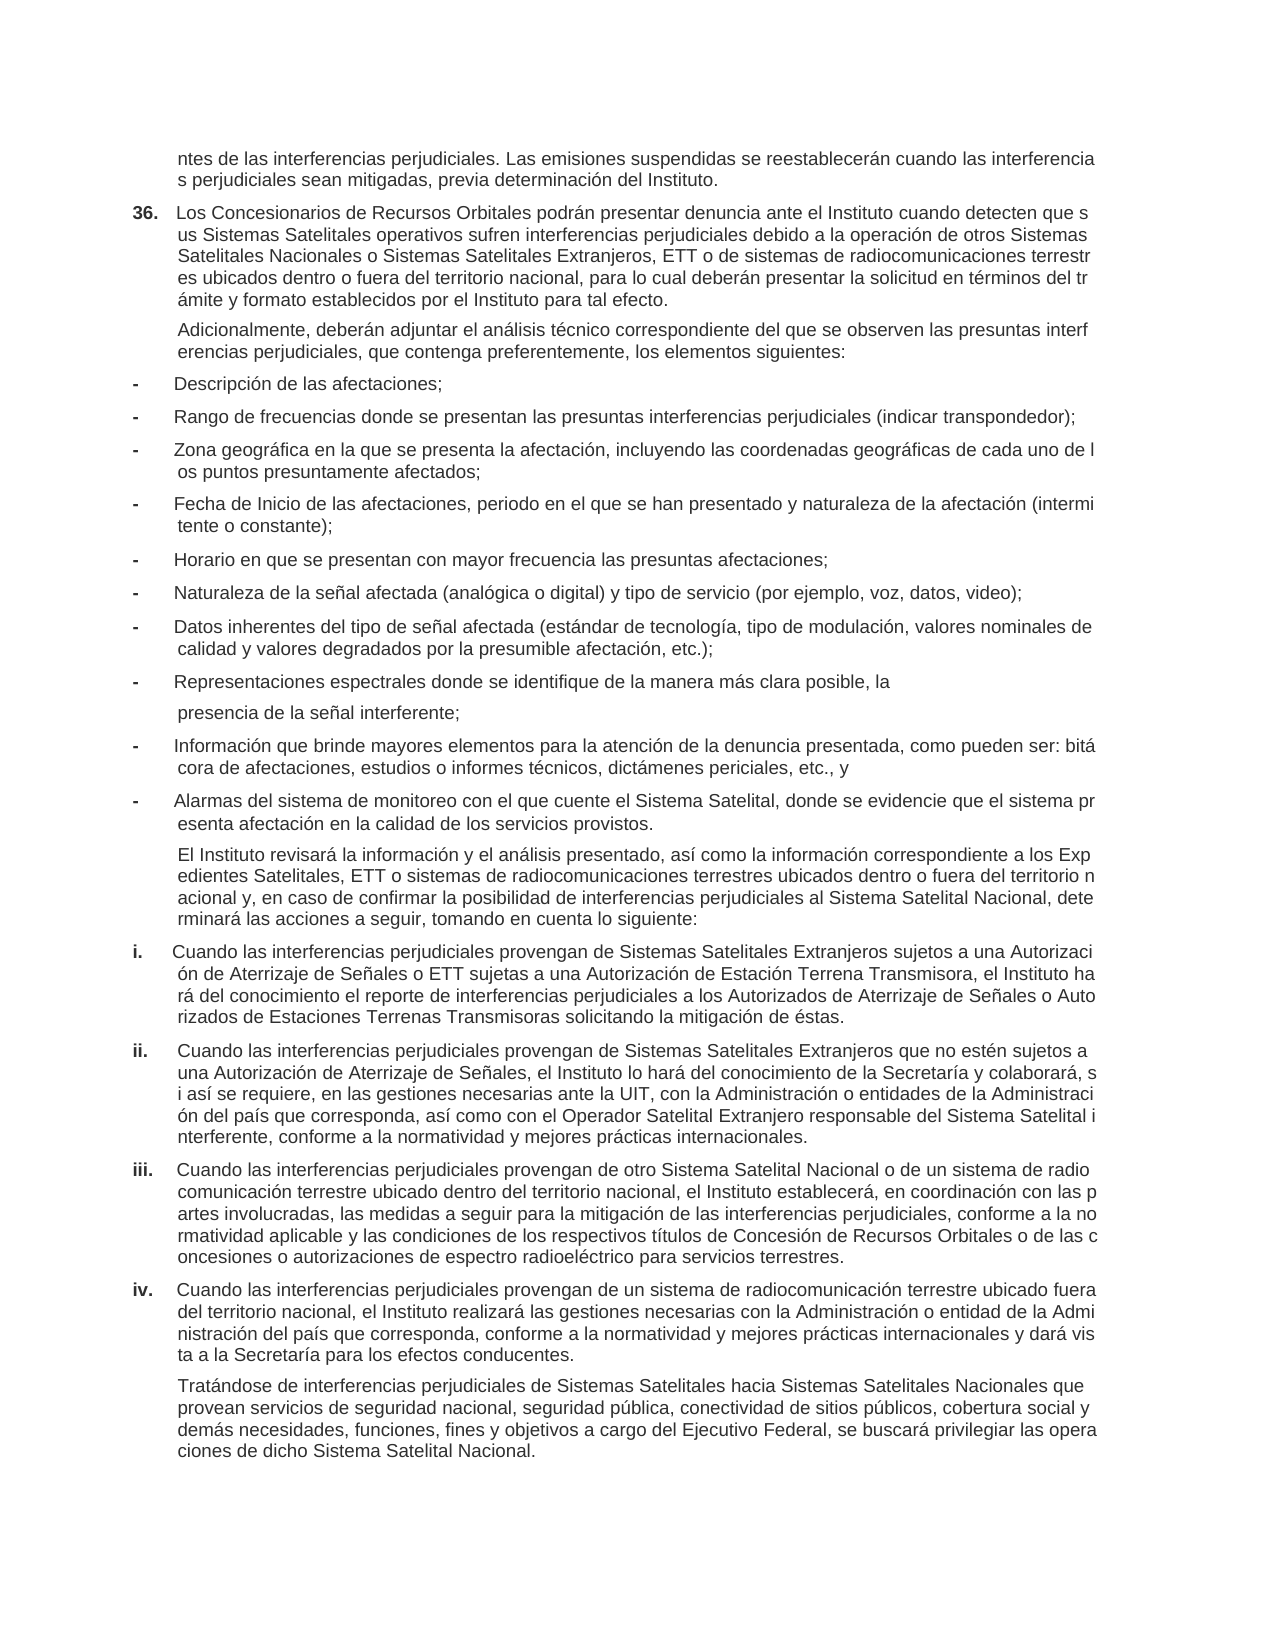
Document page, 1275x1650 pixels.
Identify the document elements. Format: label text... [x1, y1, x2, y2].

text Tratándose de interferencias perjudiciales de Sistemas Satelitales hacia Sistemas Satelitales Nacionales que provean servicios de seguridad nacional, seguridad pública, conectividad de sitios públicos, cobertura social y demás necesidades, funciones, fines y objetivos a cargo del Ejecutivo Federal, se buscará privilegiar las operaciones de dicho Sistema Satelital Nacional. [177, 1375, 1098, 1462]
text - Información que brinde mayores elementos para la atención de la denuncia presentada, como pueden ser: bitácora de afectaciones, estudios o informes técnicos, dictámenes periciales, etc., y [132, 733, 1098, 779]
text presencia de la señal interferente; [177, 702, 1098, 724]
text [132, 148, 1098, 191]
text 36. Los Concesionarios de Recursos Orbitales podrán presentar denuncia ante el Instituto cuando detecten que sus Sistemas Satelitales operativos sufren interferencias perjudiciales debido a la operación de otros Sistemas Satelitales Nacionales o Sistemas Satelitales Extranjeros, ETT o de sistemas de radiocomunicaciones terrestres ubicados dentro o fuera del territorio nacional, para lo cual deberán presentar la solicitud en términos del trámite y formato establecidos por el Instituto para tal efecto. [132, 200, 1098, 310]
text - Rango de frecuencias donde se presentan las presuntas interferencias perjudiciales (indicar transpondedor); [132, 404, 1098, 428]
text - Horario en que se presentan con mayor frecuencia las presuntas afectaciones; [132, 546, 1098, 570]
text - Naturaleza de la señal afectada (analógica o digital) y tipo de servicio (por ejemplo, voz, datos, video); [132, 580, 1098, 604]
text - Datos inherentes del tipo de señal afectada (estándar de tecnología, tipo de modulación, valores nominales de calidad y valores degradados por la presumible afectación, etc.); [132, 613, 1098, 659]
text - Fecha de Inicio de las afectaciones, periodo en el que se han presentado y naturaleza de la afectación (intermitente o constante); [132, 491, 1098, 537]
text - Alarmas del sistema de monitoreo con el que cuente el Sistema Satelital, donde se evidencie que el sistema presenta afectación en la calidad de los servicios provistos. [132, 788, 1098, 834]
text - Zona geográfica en la que se presenta la afectación, incluyendo las coordenadas geográficas de cada uno de los puntos presuntamente afectados; [132, 437, 1098, 482]
text ii. Cuando las interferencias perjudiciales provengan de Sistemas Satelitales Extranjeros que no estén sujetos a una Autorización de Aterrizaje de Señales, el Instituto lo hará del conocimiento de la Secretaría y colaborará, si así se requiere, en las gestiones necesarias ante la UIT, con la Administración o entidades de la Administración del país que corresponda, así como con el Operador Satelital Extranjero responsable del Sistema Satelital interferente, conforme a la normatividad y mejores prácticas internacionales. [132, 1037, 1098, 1148]
text - Representaciones espectrales donde se identifique de la manera más clara posible, la [132, 668, 1098, 692]
text El Instituto revisará la información y el análisis presentado, así como la información correspondiente a los Expedientes Satelitales, ETT o sistemas de radiocomunicaciones terrestres ubicados dentro o fuera del territorio nacional y, en caso de confirmar la posibilidad de interferencias perjudiciales al Sistema Satelital Nacional, determinará las acciones a seguir, tomando en cuenta lo siguiente: [177, 843, 1098, 930]
text iii. Cuando las interferencias perjudiciales provengan de otro Sistema Satelital Nacional o de un sistema de radiocomunicación terrestre ubicado dentro del territorio nacional, el Instituto establecerá, en coordinación con las partes involucradas, las medidas a seguir para la mitigación de las interferencias perjudiciales, conforme a la normatividad aplicable y las condiciones de los respectivos títulos de Concesión de Recursos Orbitales o de las concesiones o autorizaciones de espectro radioeléctrico para servicios terrestres. [132, 1157, 1098, 1267]
text - Descripción de las afectaciones; [132, 371, 1098, 395]
text iv. Cuando las interferencias perjudiciales provengan de un sistema de radiocomunicación terrestre ubicado fuera del territorio nacional, el Instituto realizará las gestiones necesarias con la Administración o entidad de la Administración del país que corresponda, conforme a la normatividad y mejores prácticas internacionales y dará vista a la Secretaría para los efectos conducentes. [132, 1277, 1098, 1366]
text i. Cuando las interferencias perjudiciales provengan de Sistemas Satelitales Extranjeros sujetos a una Autorización de Aterrizaje de Señales o ETT sujetas a una Autorización de Estación Terrena Transmisora, el Instituto hará del conocimiento el reporte de interferencias perjudiciales a los Autorizados de Aterrizaje de Señales o Autorizados de Estaciones Terrenas Transmisoras solicitando la mitigación de éstas. [132, 939, 1098, 1028]
text Adicionalmente, deberán adjuntar el análisis técnico correspondiente del que se observen las presuntas interferencias perjudiciales, que contenga preferentemente, los elementos siguientes: [177, 319, 1098, 362]
